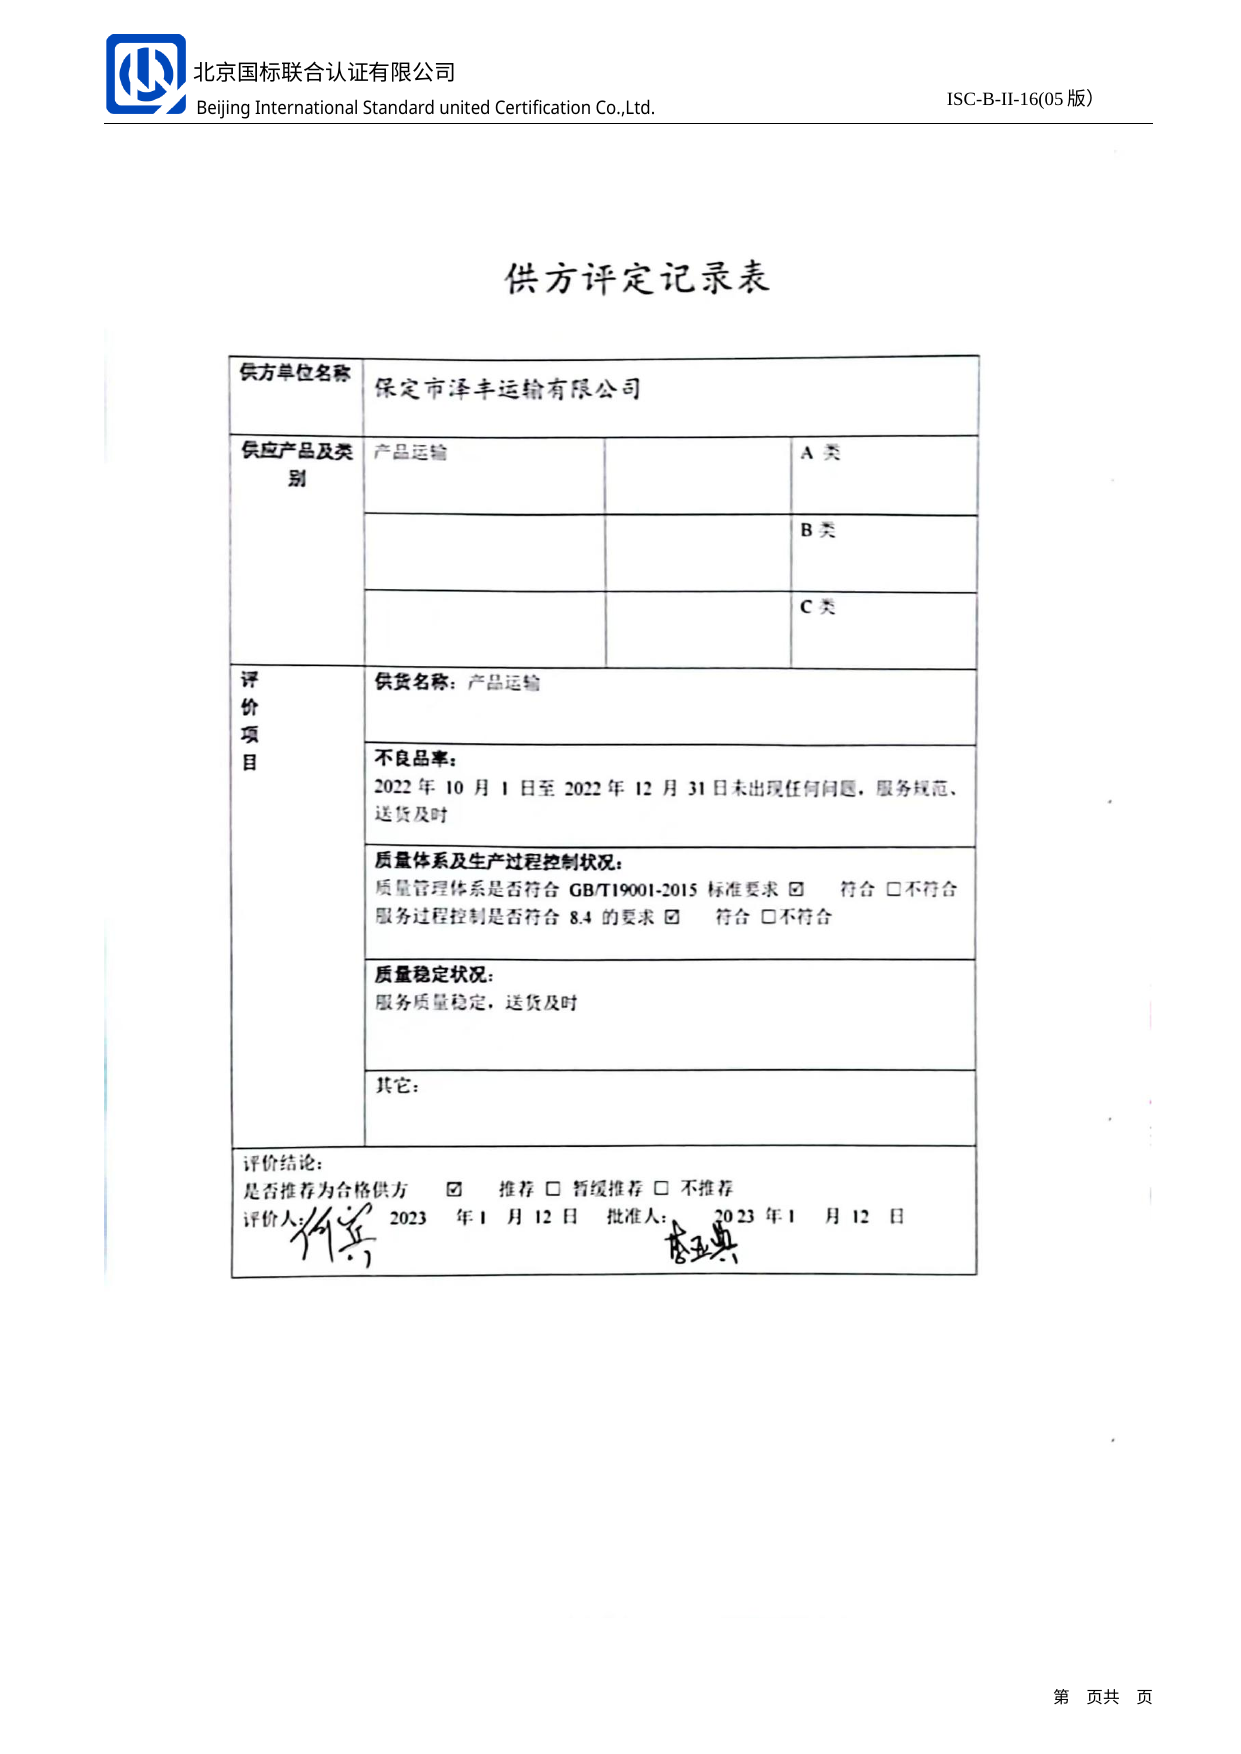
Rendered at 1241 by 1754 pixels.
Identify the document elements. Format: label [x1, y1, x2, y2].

picture [106, 34, 186, 114]
picture [104, 124, 1152, 1618]
